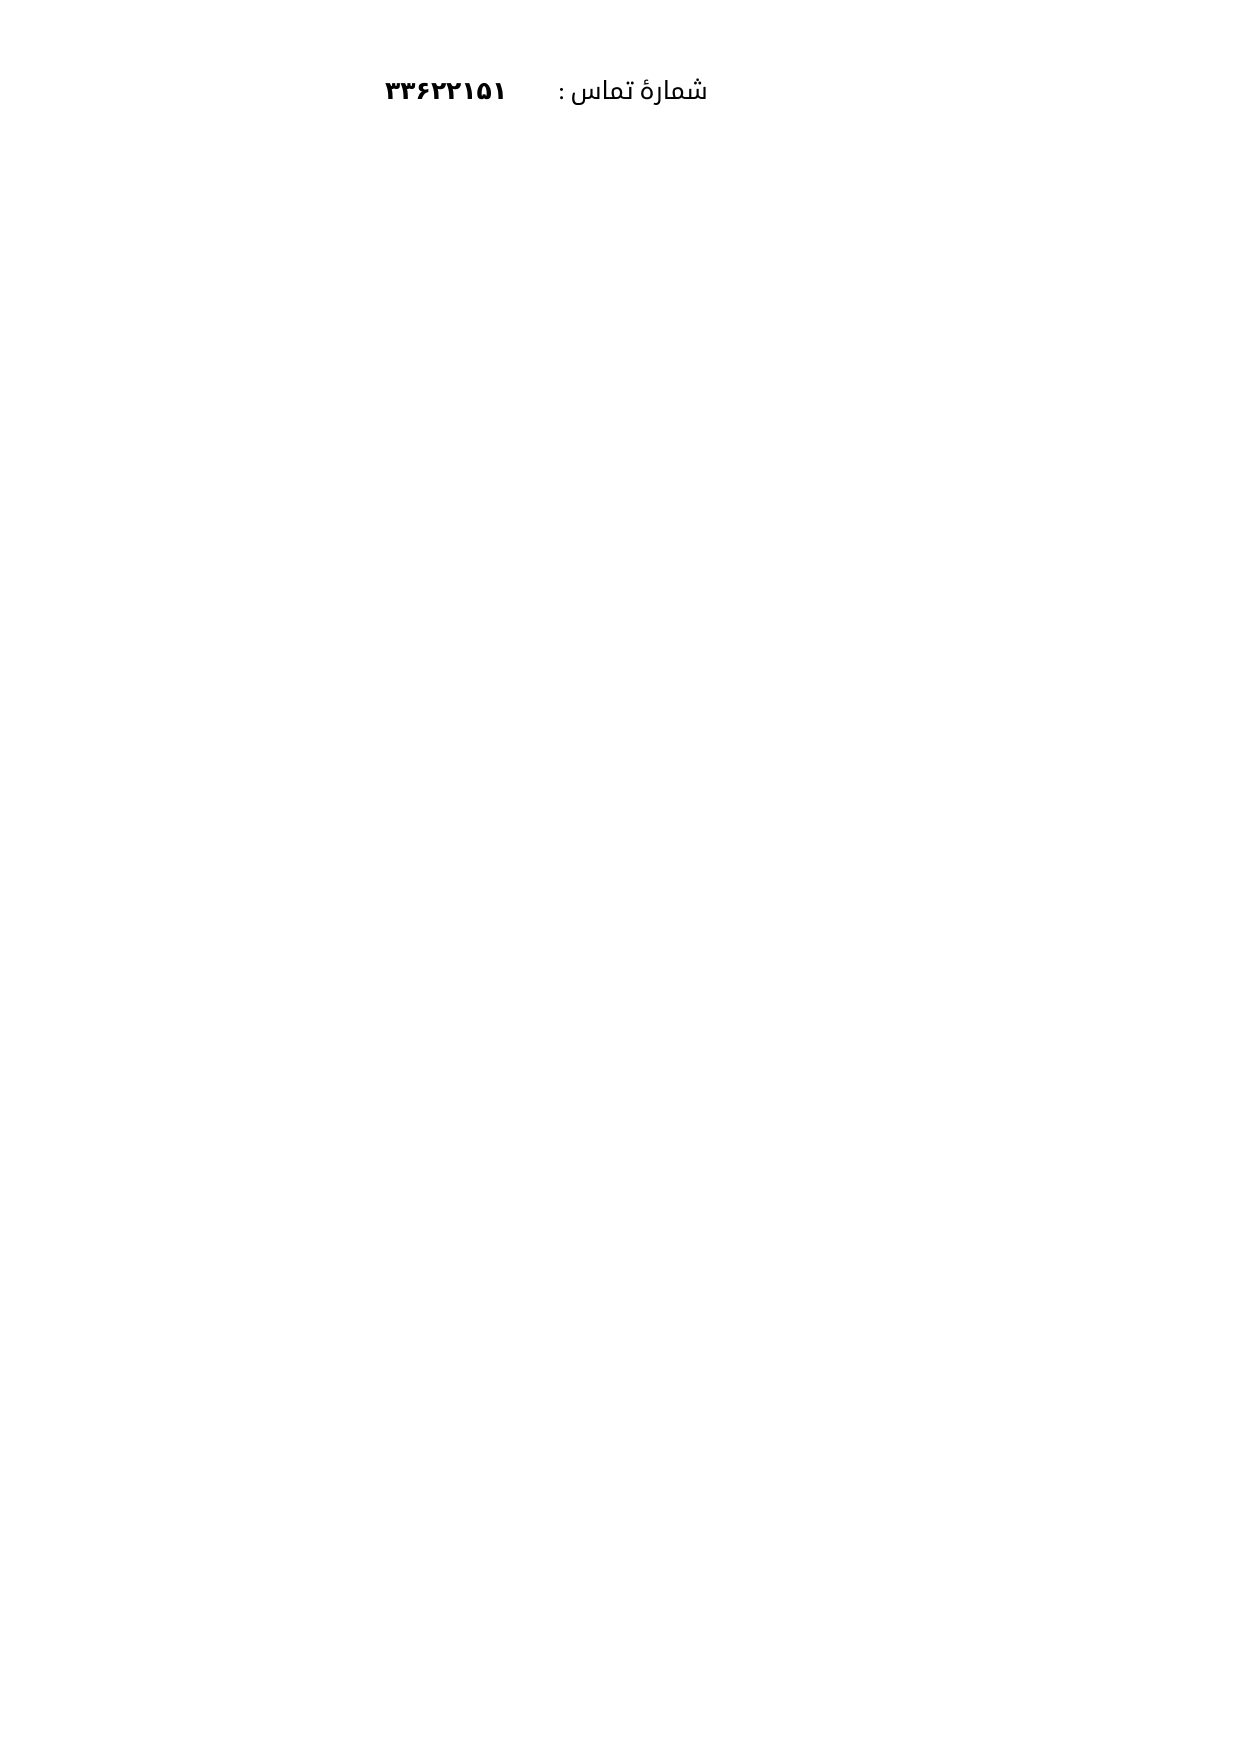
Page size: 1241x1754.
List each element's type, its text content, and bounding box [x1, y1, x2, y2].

text شمارۀ تماس : ۳۳۶۲۲۱۵۱ [75, 75, 1165, 106]
